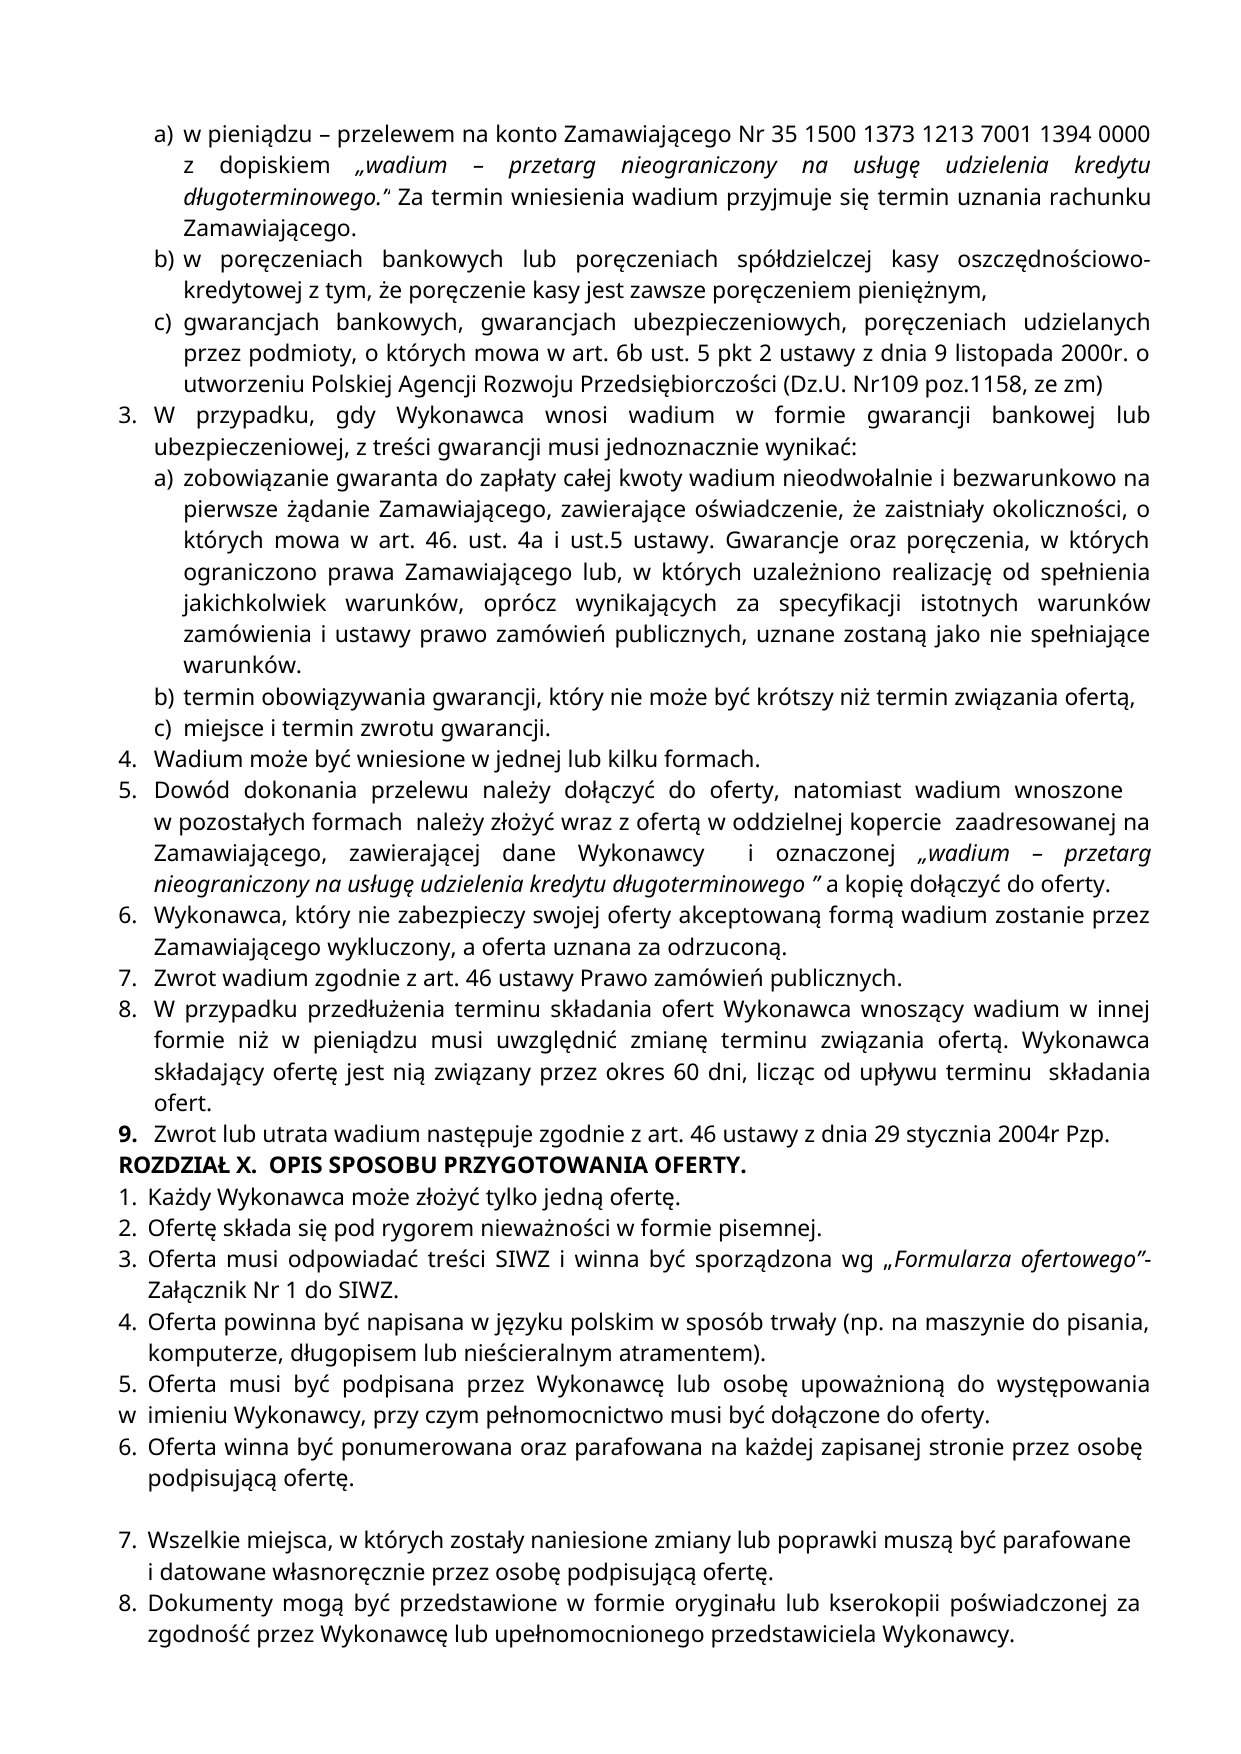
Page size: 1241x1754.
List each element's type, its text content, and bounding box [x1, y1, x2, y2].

list termin obowiązywania gwarancji, który nie może być krótszy niż termin związania ofertą, [153, 681, 1152, 712]
list Oferta musi odpowiadać treści SIWZ i winna być sporządzona wg „Formularza ofertowego”- Załącznik Nr 1 do SIWZ. [118, 1243, 1152, 1306]
list w poręczeniach bankowych lub poręczeniach spółdzielczej kasy oszczędnościowo-kredytowej z tym, że poręczenie kasy jest zawsze poręczeniem pieniężnym, [153, 243, 1152, 306]
list Oferta winna być ponumerowana oraz parafowana na każdej zapisanej stronie przez osobę podpisującą ofertę. [118, 1431, 1152, 1493]
text ROZDZIAŁ X. OPIS SPOSOBU PRZYGOTOWANIA OFERTY. [118, 1149, 1152, 1181]
list zobowiązanie gwaranta do zapłaty całej kwoty wadium nieodwołalnie i bezwarunkowo na pierwsze żądanie Zamawiającego, zawierające oświadczenie, że zaistniały okoliczności, o których mowa w art. 46. ust. 4a i ust.5 ustawy. Gwarancje oraz poręczenia, w których ograniczono prawa Zamawiającego lub, w których uzależniono realizację od spełnienia jakichkolwiek warunków, oprócz wynikających za specyfikacji istotnych warunków zamówienia i ustawy prawo zamówień publicznych, uznane zostaną jako nie spełniające warunków. [153, 462, 1152, 681]
list Wszelkie miejsca, w których zostały naniesione zmiany lub poprawki muszą być parafowane [118, 1524, 1152, 1556]
list W przypadku, gdy Wykonawca wnosi wadium w formie gwarancji bankowej lub ubezpieczeniowej, z treści gwarancji musi jednoznacznie wynikać: [118, 399, 1152, 462]
list miejsce i termin zwrotu gwarancji. [153, 712, 1152, 743]
list Oferta musi być podpisana przez Wykonawcę lub osobę upoważnioną do występowania w imieniu Wykonawcy, przy czym pełnomocnictwo musi być dołączone do oferty. [118, 1368, 1152, 1431]
list Każdy Wykonawca może złożyć tylko jedną ofertę. [118, 1181, 1152, 1212]
list Dowód dokonania przelewu należy dołączyć do oferty, natomiast wadium wnoszone w pozostałych formach należy złożyć wraz z ofertą w oddzielnej kopercie zaadresowanej na Zamawiającego, zawierającej dane Wykonawcy i oznaczonej „wadium – przetarg nieograniczony na usługę udzielenia kredytu długoterminowego ” a kopię dołączyć do oferty. [118, 774, 1152, 899]
list Ofertę składa się pod rygorem nieważności w formie pisemnej. [118, 1212, 1152, 1243]
list gwarancjach bankowych, gwarancjach ubezpieczeniowych, poręczeniach udzielanych przez podmioty, o których mowa w art. 6b ust. 5 pkt 2 ustawy z dnia 9 listopada 2000r. o utworzeniu Polskiej Agencji Rozwoju Przedsiębiorczości (Dz.U. Nr109 poz.1158, ze zm) [153, 306, 1152, 399]
list Zwrot lub utrata wadium następuje zgodnie z art. 46 ustawy z dnia 29 stycznia 2004r Pzp. [118, 1118, 1152, 1149]
list Wykonawca, który nie zabezpieczy swojej oferty akceptowaną formą wadium zostanie przez Zamawiającego wykluczony, a oferta uznana za odrzuconą. [118, 899, 1152, 962]
list W przypadku przedłużenia terminu składania ofert Wykonawca wnoszący wadium w innej formie niż w pieniądzu musi uwzględnić zmianę terminu związania ofertą. Wykonawca składający ofertę jest nią związany przez okres 60 dni, licząc od upływu terminu składania ofert. [118, 993, 1152, 1118]
list Dokumenty mogą być przedstawione w formie oryginału lub kserokopii poświadczonej za zgodność przez Wykonawcę lub upełnomocnionego przedstawiciela Wykonawcy. [118, 1587, 1152, 1649]
list w pieniądzu – przelewem na konto Zamawiającego Nr 35 1500 1373 1213 7001 1394 0000 z dopiskiem „wadium – przetarg nieograniczony na usługę udzielenia kredytu długoterminowego.” Za termin wniesienia wadium przyjmuje się termin uznania rachunku Zamawiającego. [153, 118, 1152, 243]
list Wadium może być wniesione w jednej lub kilku formach. [118, 743, 1152, 774]
text i datowane własnoręcznie przez osobę podpisującą ofertę. [118, 1556, 1152, 1587]
list Oferta powinna być napisana w języku polskim w sposób trwały (np. na maszynie do pisania, komputerze, długopisem lub nieścieralnym atramentem). [118, 1306, 1152, 1368]
list Zwrot wadium zgodnie z art. 46 ustawy Prawo zamówień publicznych. [118, 962, 1152, 993]
